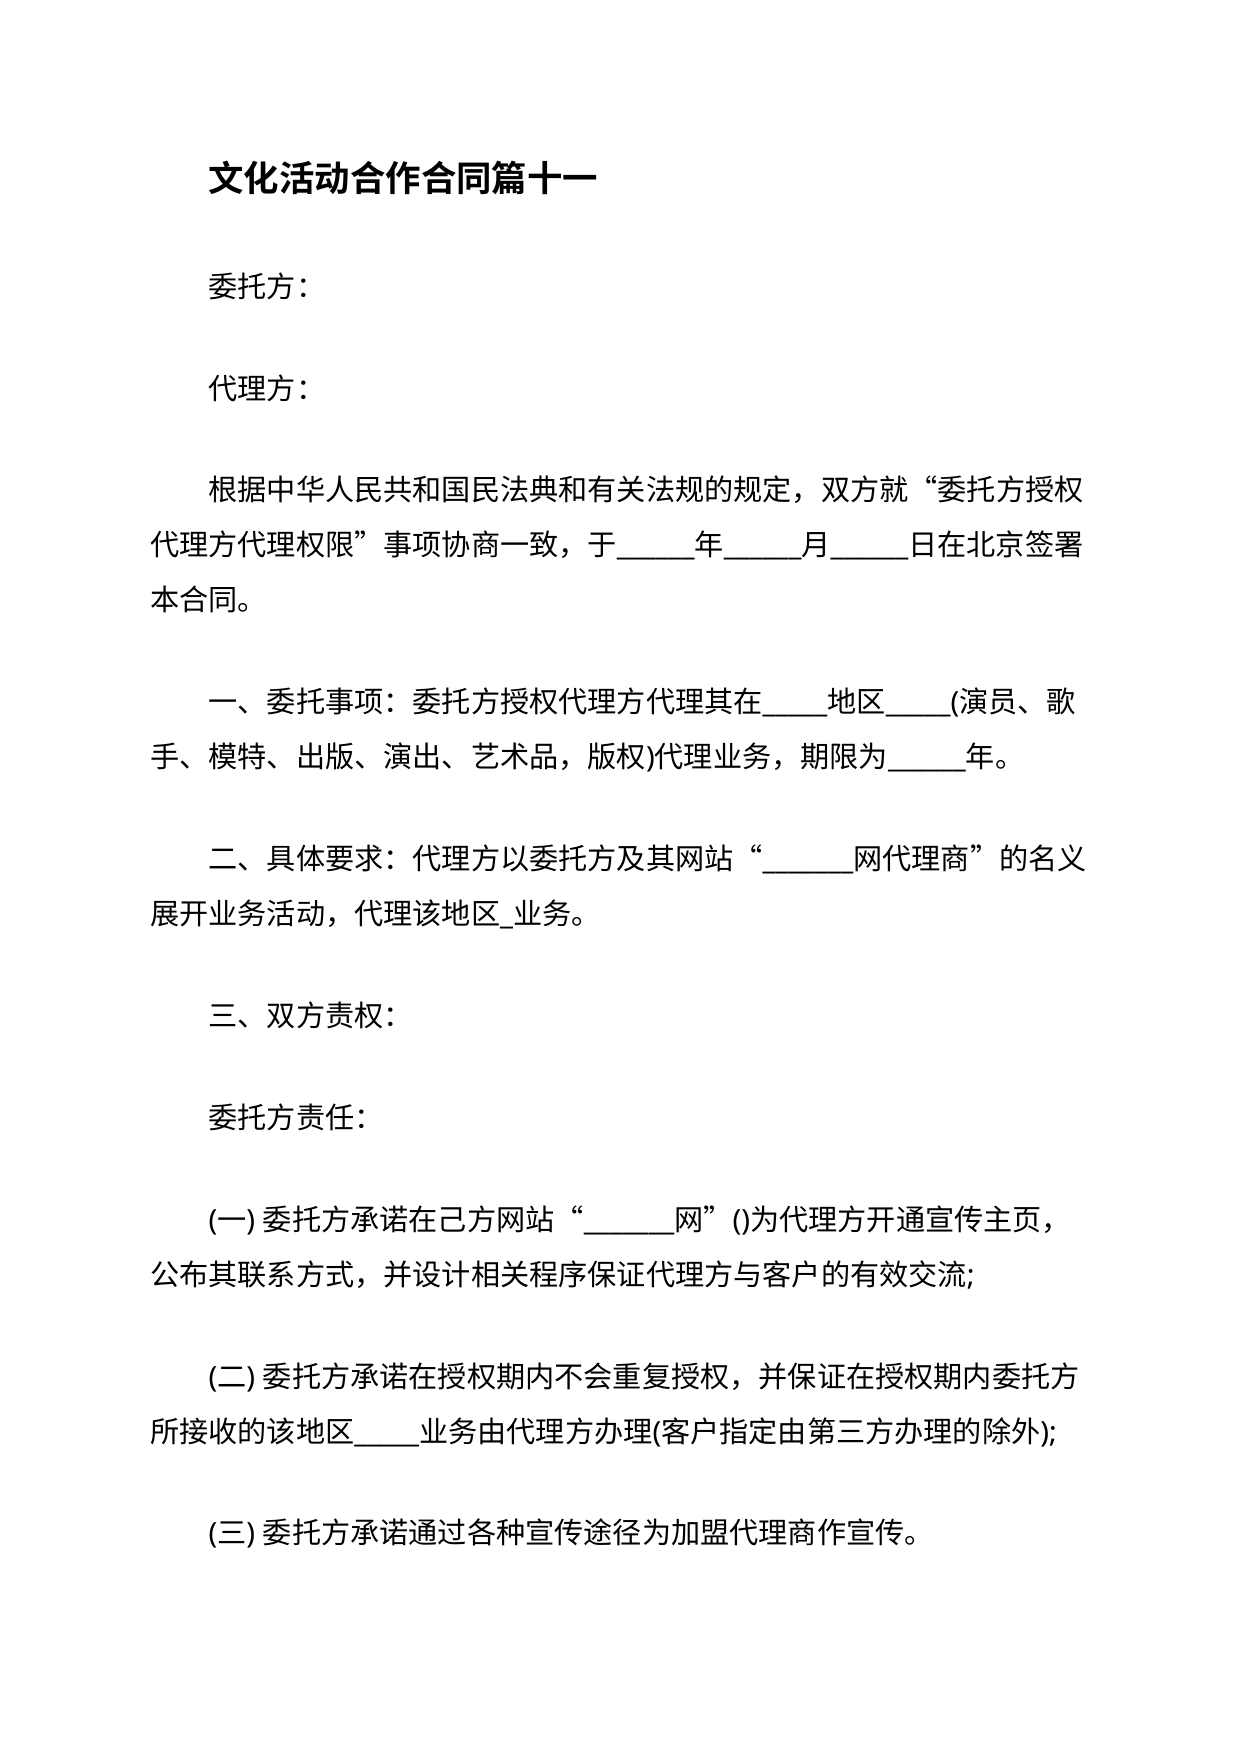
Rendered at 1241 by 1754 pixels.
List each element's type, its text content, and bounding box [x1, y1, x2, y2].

text 一、委托事项：委托方授权代理方代理其在_____地区_____(演员、歌手、模特、出版、演出、艺术品，版权)代理业务，期限为______年。 [150, 679, 1090, 776]
text 根据中华人民共和国民法典和有关法规的规定，双方就“委托方授权代理方代理权限”事项协商一致，于______年______月______日在北京签署本合同。 [150, 467, 1090, 619]
text (三) 委托方承诺通过各种宣传途径为加盟代理商作宣传。 [150, 1510, 1090, 1552]
text 委托方责任： [150, 1094, 1090, 1137]
text 委托方： [150, 263, 1090, 306]
text 二、具体要求：代理方以委托方及其网站“_______网代理商”的名义展开业务活动，代理该地区_业务。 [150, 836, 1090, 933]
text 文化活动合作合同篇十一 [150, 150, 1090, 201]
text 三、双方责权： [150, 993, 1090, 1035]
text (二) 委托方承诺在授权期内不会重复授权，并保证在授权期内委托方所接收的该地区_____业务由代理方办理(客户指定由第三方办理的除外); [150, 1353, 1090, 1451]
text 代理方： [150, 365, 1090, 407]
text (一) 委托方承诺在己方网站“_______网”()为代理方开通宣传主页，公布其联系方式，并设计相关程序保证代理方与客户的有效交流; [150, 1196, 1090, 1293]
